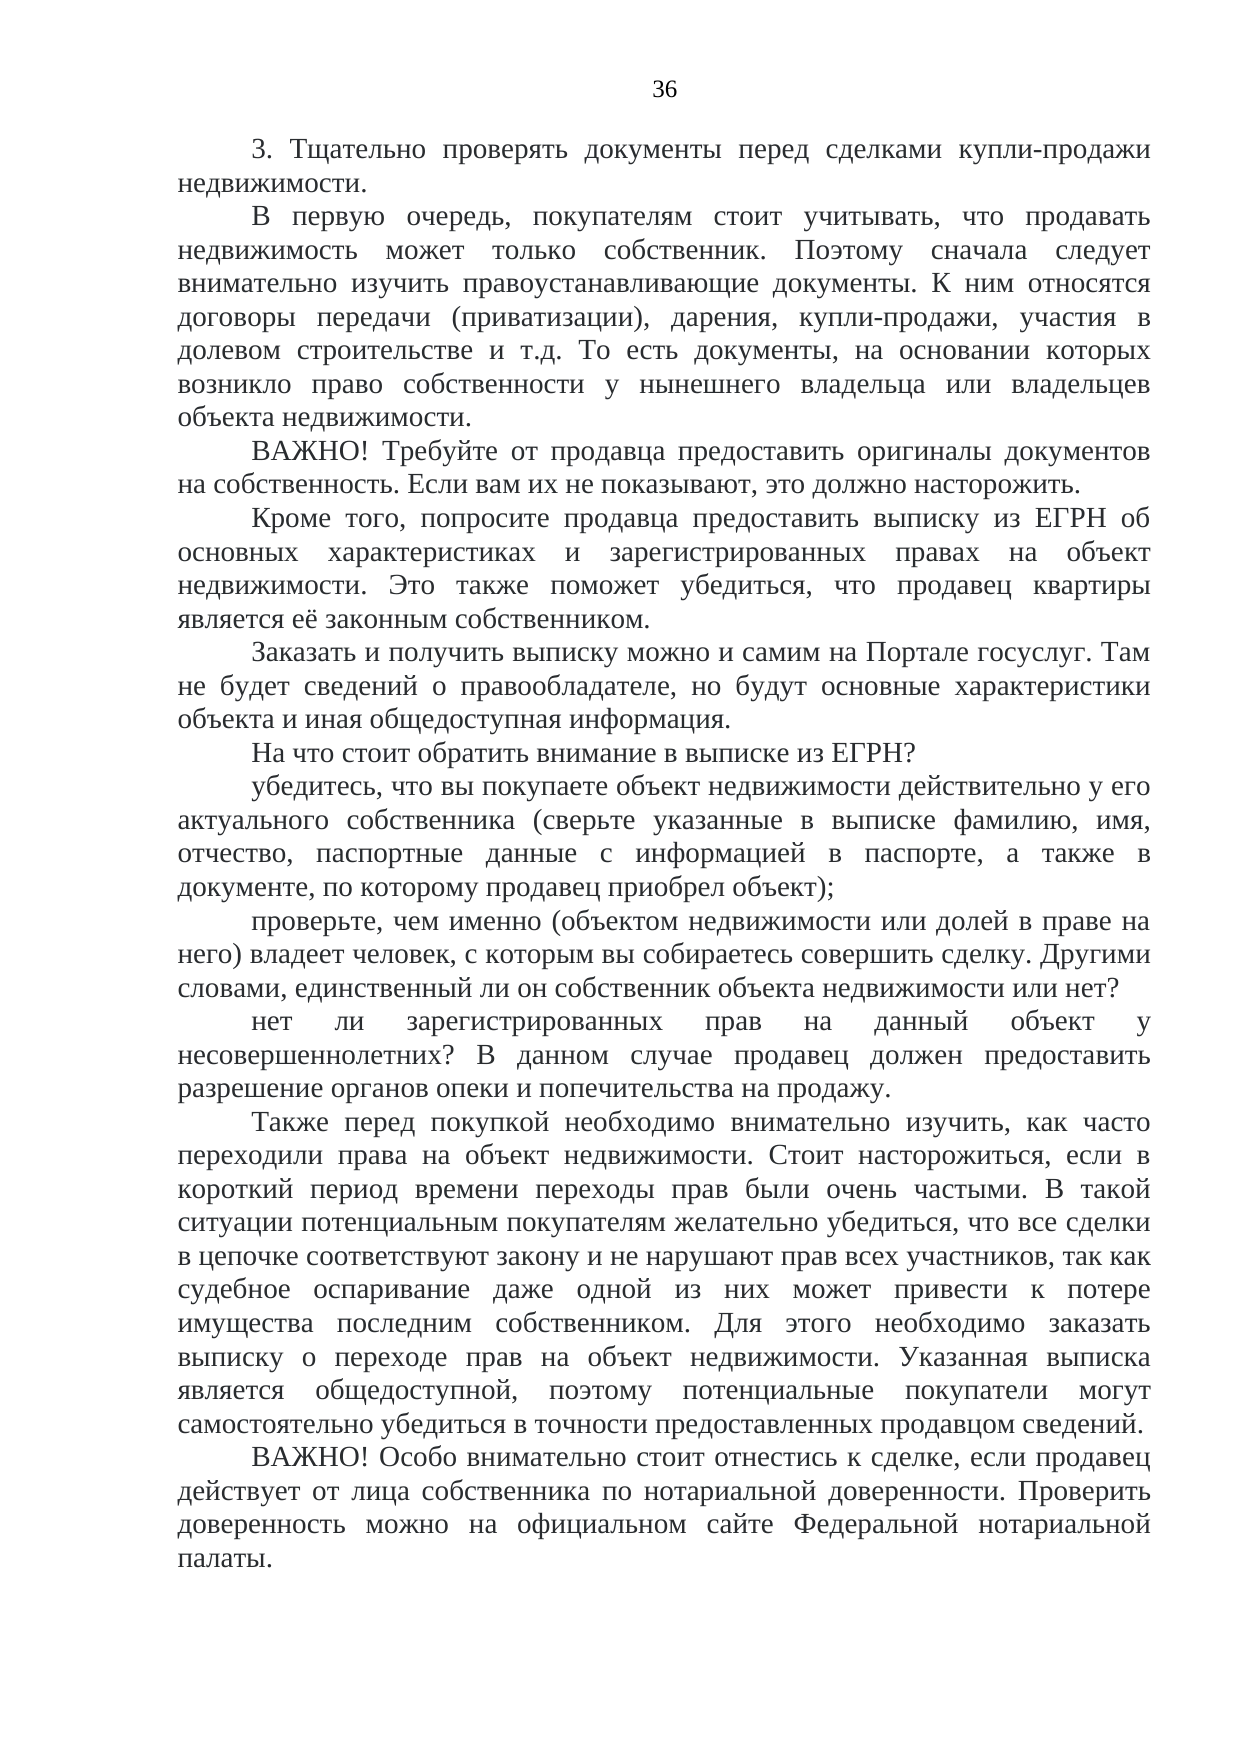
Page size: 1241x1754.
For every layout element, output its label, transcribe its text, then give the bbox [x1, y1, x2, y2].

text ВАЖНО! Требуйте от продавца предоставить оригиналы документов на собственность. Если вам их не показывают, это должно насторожить. [177, 433, 1152, 500]
text Также перед покупкой необходимо внимательно изучить, как часто переходили права на объект недвижимости. Стоит насторожиться, если в короткий период времени переходы прав были очень частыми. В такой ситуации потенциальным покупателям желательно убедиться, что все сделки в цепочке соответствуют закону и не нарушают прав всех участников, так как судебное оспаривание даже одной из них может привести к потере имущества последним собственником. Для этого необходимо заказать выписку о переходе прав на объект недвижимости. Указанная выписка является общедоступной, поэтому потенциальные покупатели могут самостоятельно убедиться в точности предоставленных продавцом сведений. [177, 1104, 1152, 1439]
text нет ли зарегистрированных прав на данный объект у несовершеннолетних? В данном случае продавец должен предоставить разрешение органов опеки и попечительства на продажу. [177, 1003, 1152, 1104]
text проверьте, чем именно (объектом недвижимости или долей в праве на него) владеет человек, с которым вы собираетесь совершить сделку. Другими словами, единственный ли он собственник объекта недвижимости или нет? [177, 903, 1152, 1003]
text 3. Тщательно проверять документы перед сделками купли-продажи недвижимости. [177, 131, 1152, 198]
text Заказать и получить выписку можно и самим на Портале госуслуг. Там не будет сведений о правообладателе, но будут основные характеристики объекта и иная общедоступная информация. [177, 634, 1152, 735]
text убедитесь, что вы покупаете объект недвижимости действительно у его актуального собственника (сверьте указанные в выписке фамилию, имя, отчество, паспортные данные с информацией в паспорте, а также в документе, по которому продавец приобрел объект); [177, 768, 1152, 903]
text В первую очередь, покупателям стоит учитывать, что продавать недвижимость может только собственник. Поэтому сначала следует внимательно изучить правоустанавливающие документы. К ним относятся договоры передачи (приватизации), дарения, купли-продажи, участия в долевом строительстве и т.д. То есть документы, на основании которых возникло право собственности у нынешнего владельца или владельцев объекта недвижимости. [177, 198, 1152, 433]
text Кроме того, попросите продавца предоставить выписку из ЕГРН об основных характеристиках и зарегистрированных правах на объект недвижимости. Это также поможет убедиться, что продавец квартиры является её законным собственником. [177, 500, 1152, 634]
text ВАЖНО! Особо внимательно стоит отнестись к сделке, если продавец действует от лица собственника по нотариальной доверенности. Проверить доверенность можно на официальном сайте Федеральной нотариальной палаты. [177, 1439, 1152, 1573]
text На что стоит обратить внимание в выписке из ЕГРН? [177, 735, 1152, 768]
